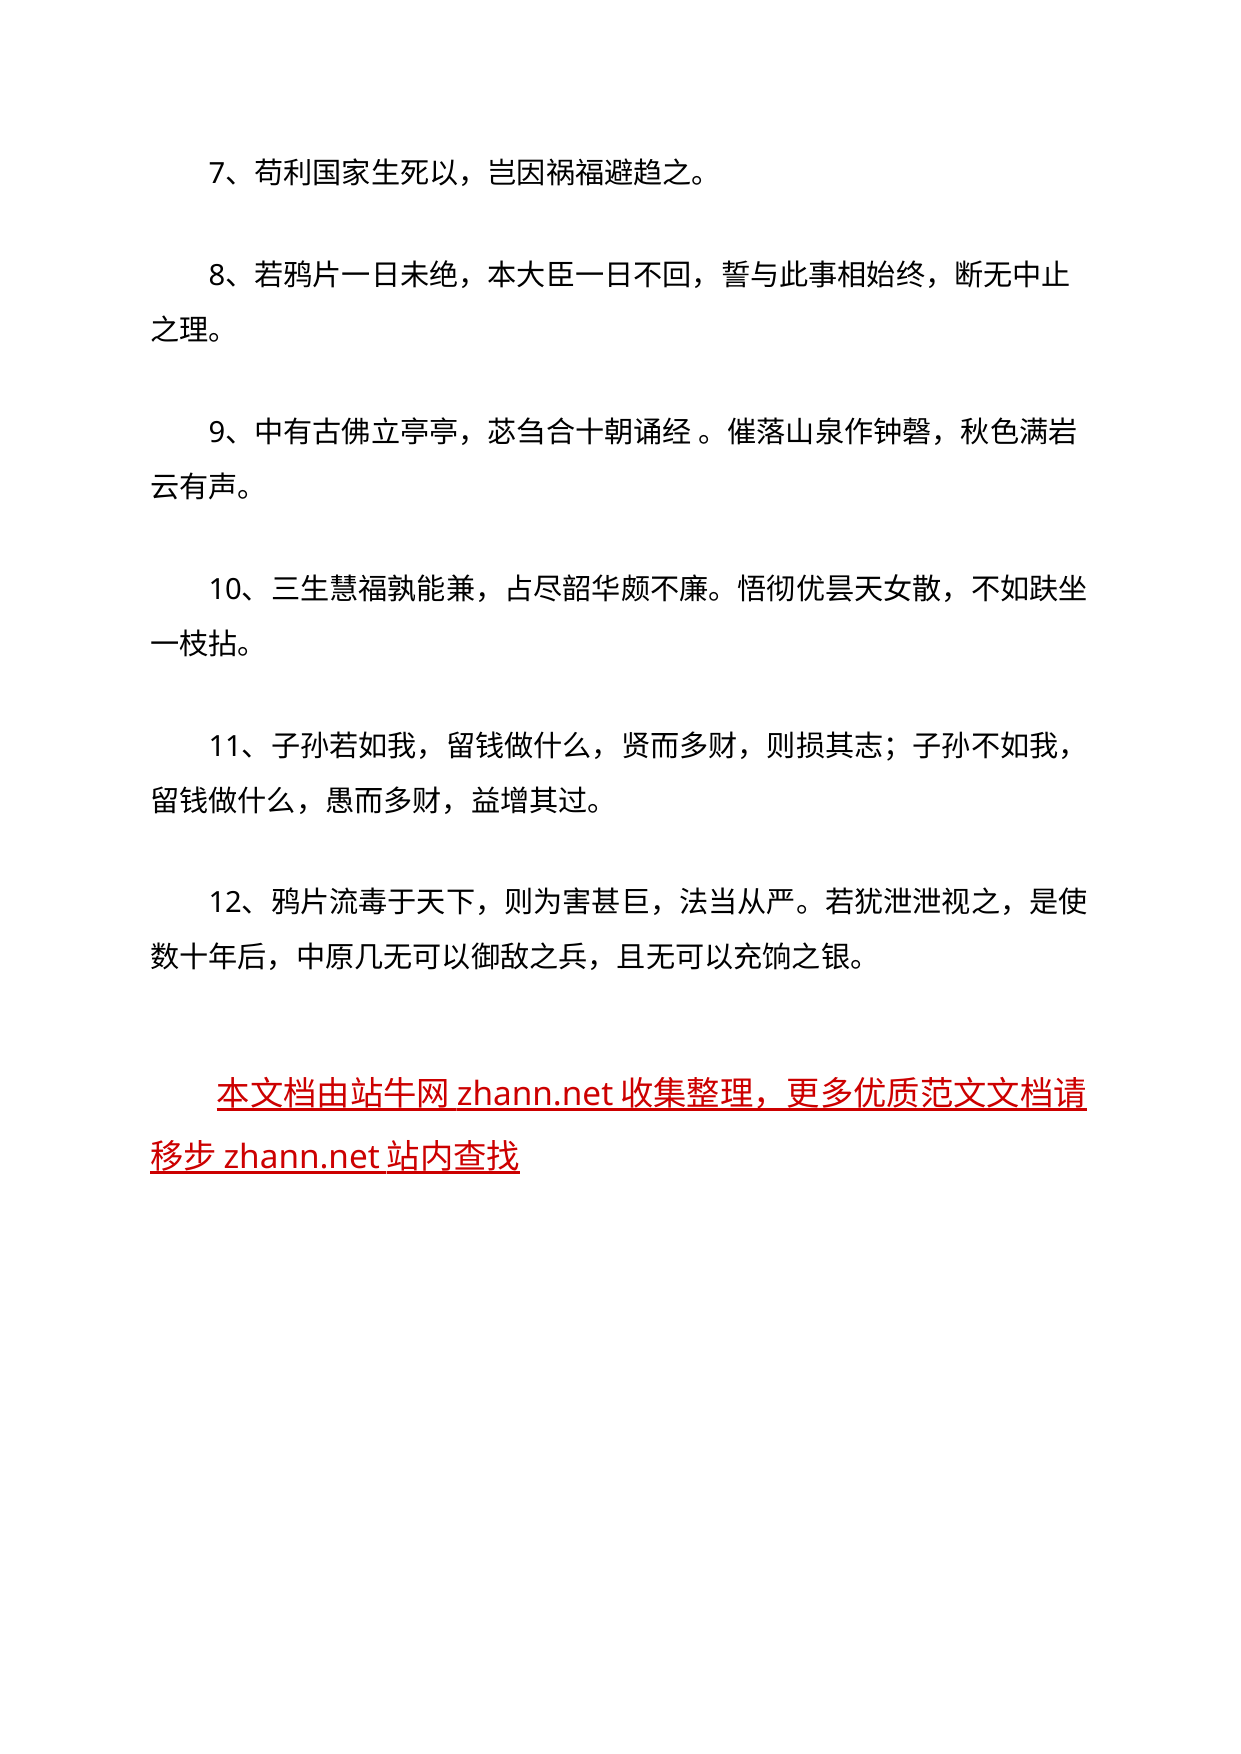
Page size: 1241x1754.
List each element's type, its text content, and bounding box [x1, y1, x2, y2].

text 12、鸦片流毒于天下，则为害甚巨，法当从严。若犹泄泄视之，是使数十年后，中原几无可以御敌之兵，且无可以充饷之银。 [150, 879, 1090, 976]
text 10、三生慧福孰能兼，占尽韶华颇不廉。悟彻优昙天女散，不如趺坐一枝拈。 [150, 566, 1090, 663]
text 8、若鸦片一日未绝，本大臣一日不回，誓与此事相始终，断无中止之理。 [150, 252, 1090, 349]
text 7、苟利国家生死以，岂因祸福避趋之。 [150, 150, 1090, 192]
text 本文档由站牛网zhann.net收集整理，更多优质范文文档请移步zhann.net站内查找 [150, 1067, 1090, 1178]
text 11、子孙若如我，留钱做什么，贤而多财，则损其志；子孙不如我，留钱做什么，愚而多财，益增其过。 [150, 722, 1090, 819]
text 9、中有古佛立亭亭，苾刍合十朝诵经 。催落山泉作钟磬，秋色满岩云有声。 [150, 409, 1090, 506]
